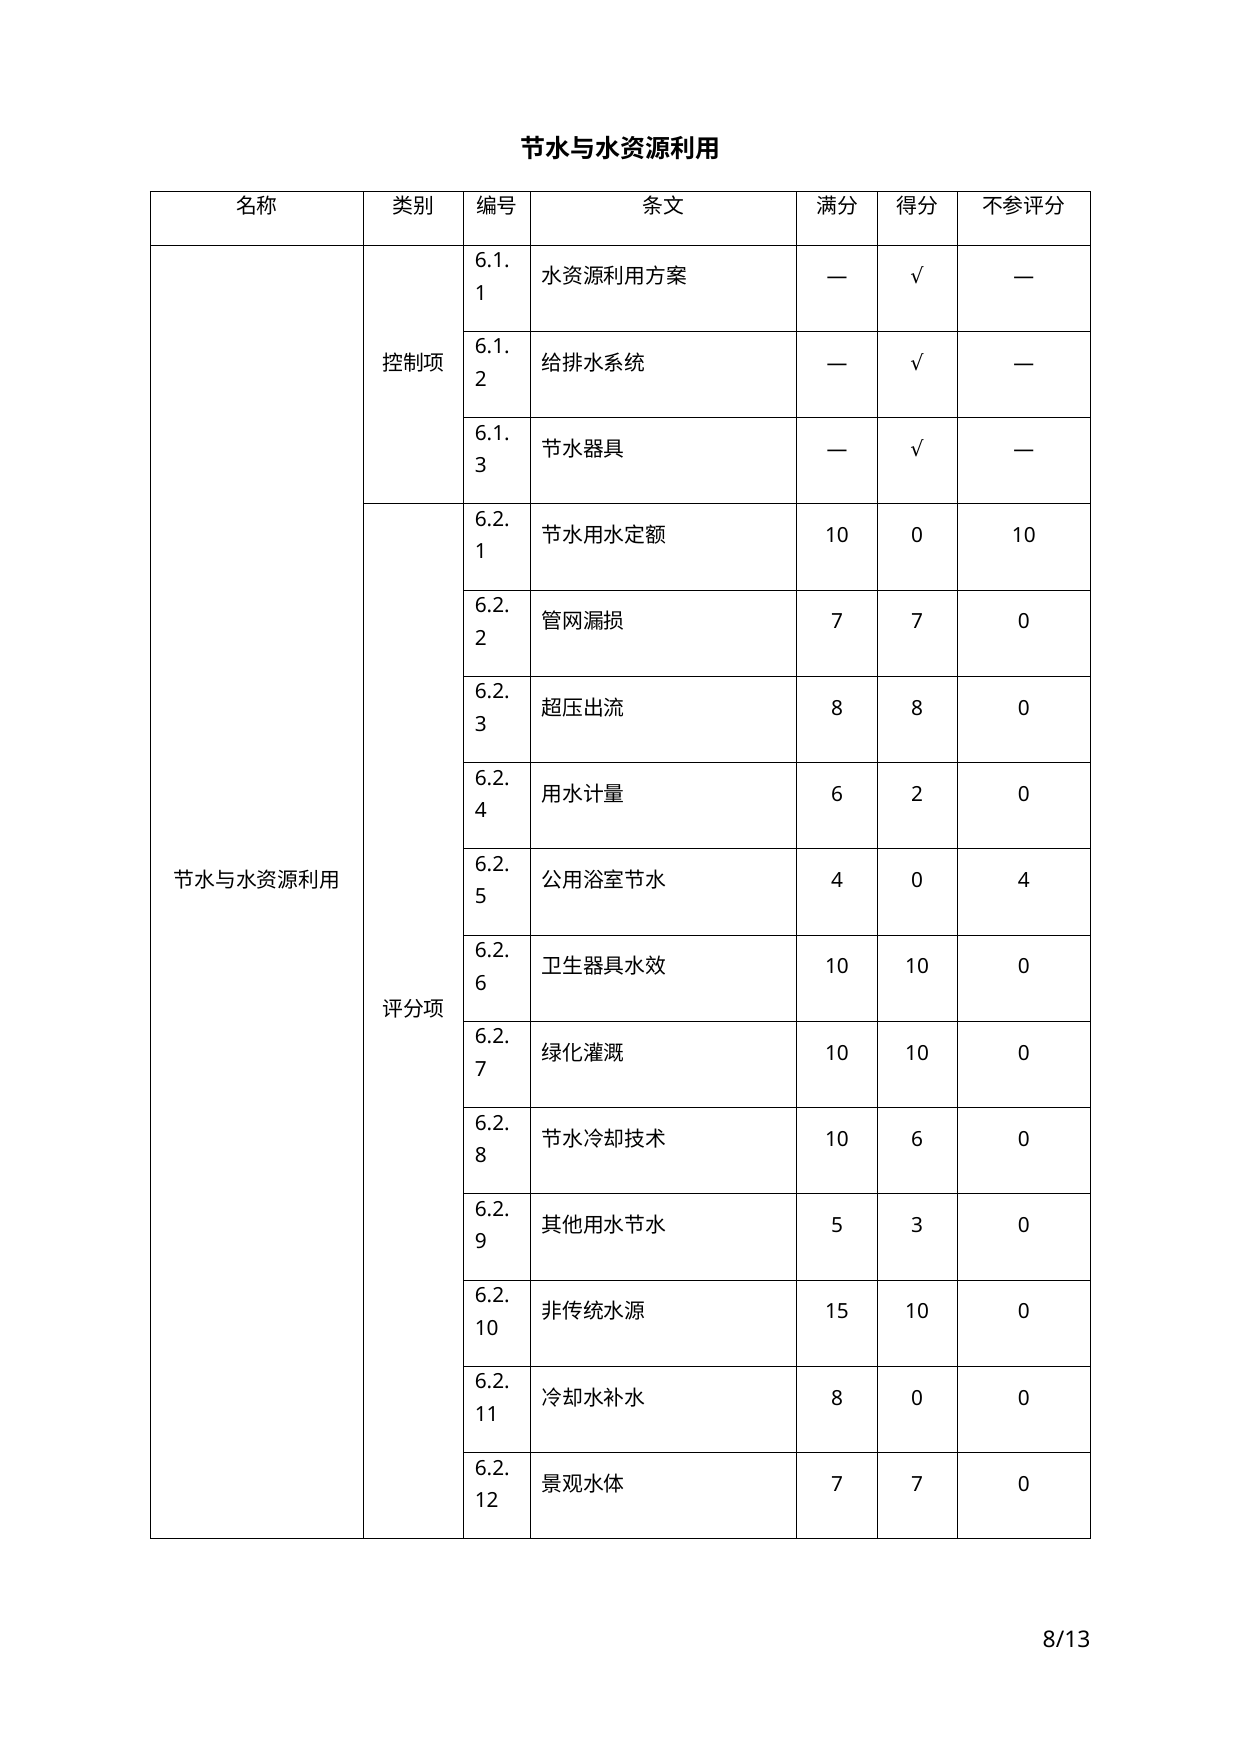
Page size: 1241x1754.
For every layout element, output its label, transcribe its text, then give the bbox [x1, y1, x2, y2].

table_cell 节水冷却技术 [531, 1108, 796, 1193]
table_header 得分 [878, 192, 957, 244]
table_cell 6.2.2 [464, 591, 530, 676]
table_cell 10 [878, 936, 957, 1021]
table_cell 非传统水源 [531, 1281, 796, 1366]
table_cell 10 [878, 1022, 957, 1107]
table_cell 6.2.6 [464, 936, 530, 1021]
table_cell 6.1.1 [464, 246, 530, 331]
table_header 编号 [464, 192, 530, 244]
table_cell 6 [878, 1108, 957, 1193]
table_cell 0 [958, 763, 1090, 848]
table_cell 7 [797, 1453, 877, 1538]
table_cell 6.2.4 [464, 763, 530, 848]
table_cell — [958, 418, 1090, 503]
table_cell 6.2.12 [464, 1453, 530, 1538]
table_cell 10 [797, 1022, 877, 1107]
table_cell 10 [797, 936, 877, 1021]
text 节水与水资源利用 [150, 131, 1090, 165]
table_cell — [958, 246, 1090, 331]
table_cell 控制项 [364, 246, 463, 503]
table_cell 8 [797, 1367, 877, 1452]
table_cell — [958, 332, 1090, 417]
table_cell 10 [958, 504, 1090, 589]
table_cell 6.2.9 [464, 1194, 530, 1279]
table_cell 4 [797, 849, 877, 934]
table_cell 6 [797, 763, 877, 848]
table_cell 4 [958, 849, 1090, 934]
table_cell 0 [958, 677, 1090, 762]
table_cell 6.1.2 [464, 332, 530, 417]
table_cell 0 [958, 1194, 1090, 1279]
table_cell 10 [878, 1281, 957, 1366]
table_cell 6.2.11 [464, 1367, 530, 1452]
table_cell 6.2.3 [464, 677, 530, 762]
table_cell 0 [958, 1108, 1090, 1193]
table_header 满分 [797, 192, 877, 244]
table_cell 0 [958, 1022, 1090, 1107]
table_header 类别 [364, 192, 463, 244]
table_cell 冷却水补水 [531, 1367, 796, 1452]
table_cell 7 [797, 591, 877, 676]
table_cell 6.2.5 [464, 849, 530, 934]
table_cell 超压出流 [531, 677, 796, 762]
table_cell 卫生器具水效 [531, 936, 796, 1021]
table_cell 0 [878, 849, 957, 934]
table_header 不参评分 [958, 192, 1090, 244]
table_cell 0 [958, 1367, 1090, 1452]
table_cell 0 [958, 591, 1090, 676]
table_cell — [797, 246, 877, 331]
table_cell 公用浴室节水 [531, 849, 796, 934]
table_cell 0 [878, 504, 957, 589]
table_cell 0 [958, 1453, 1090, 1538]
table_cell √ [878, 332, 957, 417]
table_cell 绿化灌溉 [531, 1022, 796, 1107]
table_cell 0 [878, 1367, 957, 1452]
table_cell 5 [797, 1194, 877, 1279]
table_cell 用水计量 [531, 763, 796, 848]
table_cell 6.1.3 [464, 418, 530, 503]
table_cell 给排水系统 [531, 332, 796, 417]
table_cell 7 [878, 1453, 957, 1538]
table_header 条文 [531, 192, 796, 244]
table_cell 8 [797, 677, 877, 762]
table_cell 节水器具 [531, 418, 796, 503]
table_cell 6.2.10 [464, 1281, 530, 1366]
table_header 名称 [151, 192, 363, 244]
table_cell √ [878, 418, 957, 503]
table_cell 8 [878, 677, 957, 762]
table_cell 其他用水节水 [531, 1194, 796, 1279]
table_cell — [797, 418, 877, 503]
table_cell 3 [878, 1194, 957, 1279]
table_cell 7 [878, 591, 957, 676]
table_cell — [797, 332, 877, 417]
table_cell 评分项 [364, 504, 463, 1538]
table_cell 6.2.8 [464, 1108, 530, 1193]
table_cell 景观水体 [531, 1453, 796, 1538]
table_cell 管网漏损 [531, 591, 796, 676]
table_cell 0 [958, 936, 1090, 1021]
table_cell √ [878, 246, 957, 331]
table_cell 水资源利用方案 [531, 246, 796, 331]
table_cell 2 [878, 763, 957, 848]
table_cell 6.2.7 [464, 1022, 530, 1107]
table_cell 6.2.1 [464, 504, 530, 589]
table_cell 10 [797, 504, 877, 589]
table_cell 节水与水资源利用 [151, 246, 363, 1538]
table_cell 10 [797, 1108, 877, 1193]
table_cell 节水用水定额 [531, 504, 796, 589]
table_cell 15 [797, 1281, 877, 1366]
table_cell 0 [958, 1281, 1090, 1366]
